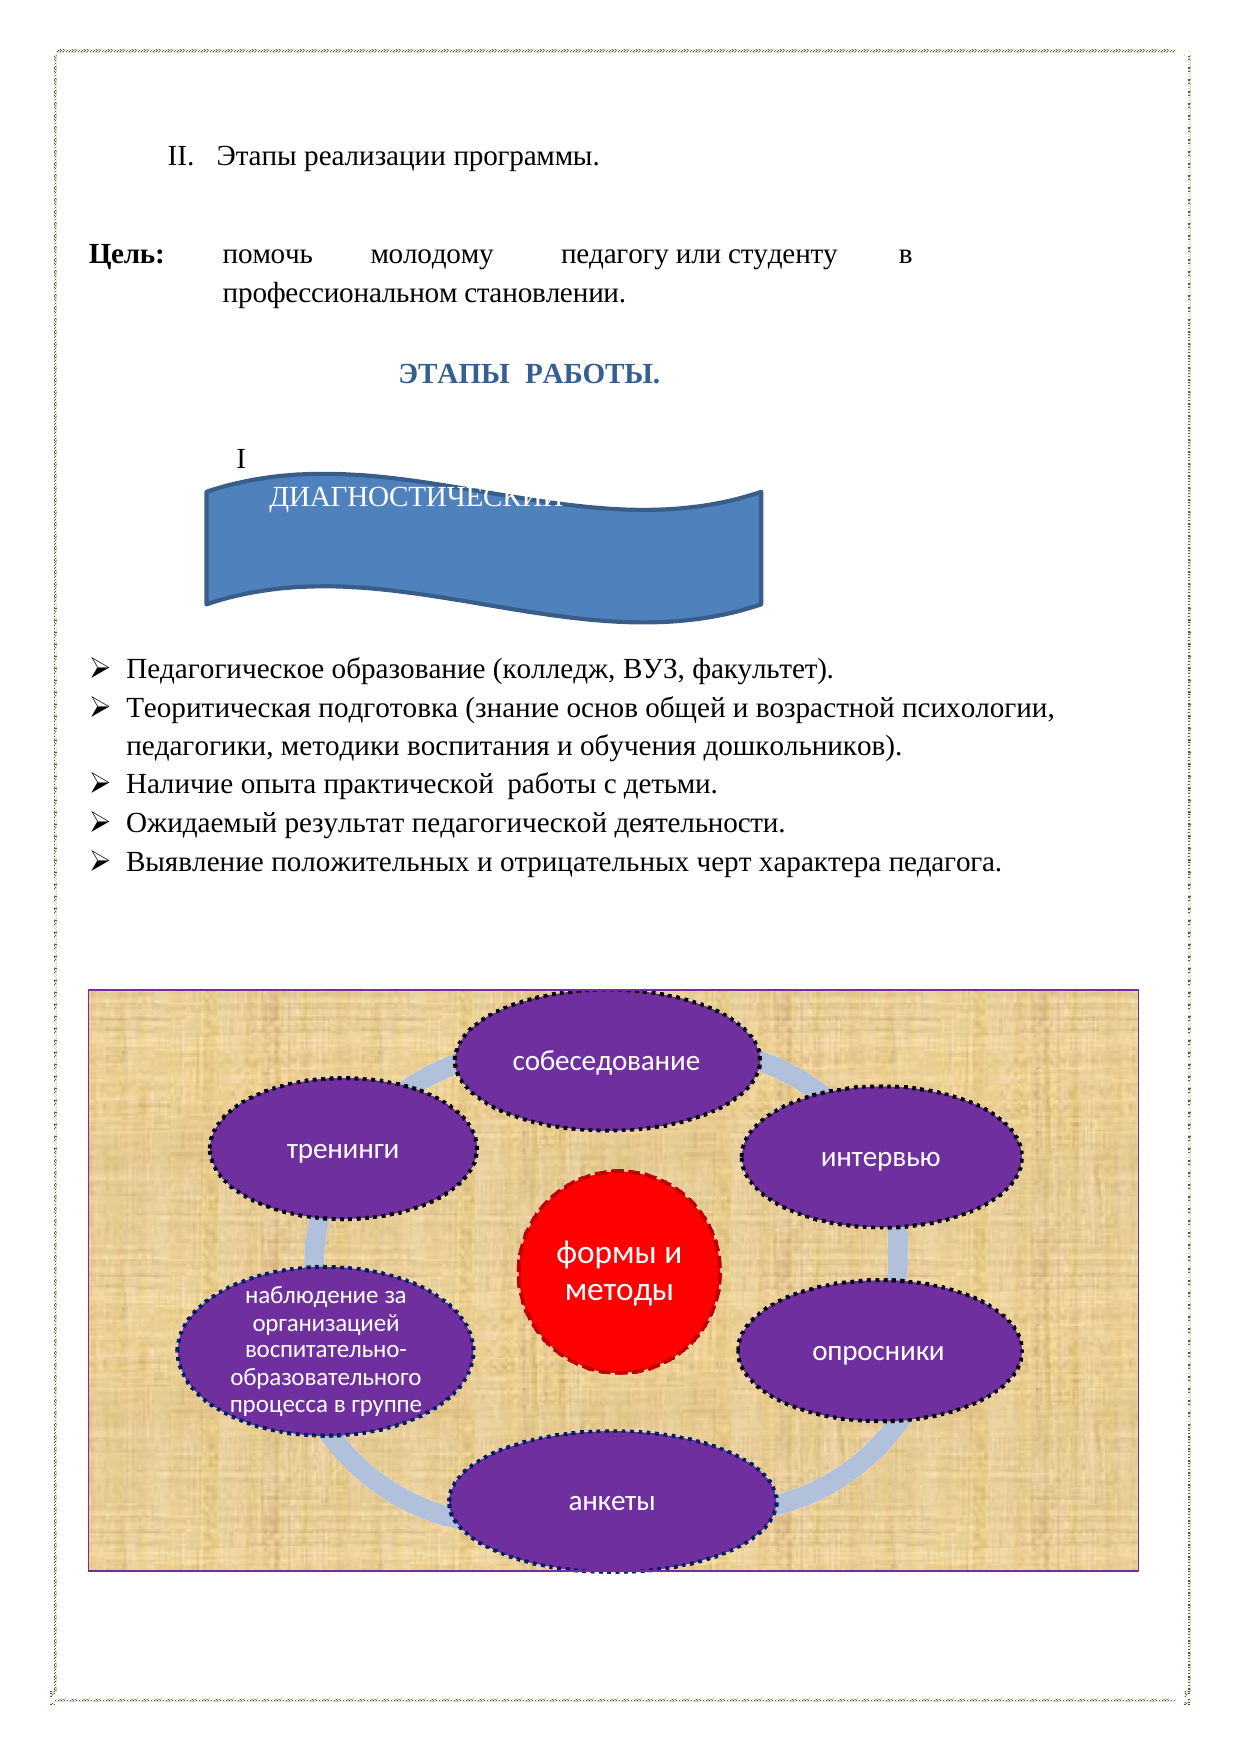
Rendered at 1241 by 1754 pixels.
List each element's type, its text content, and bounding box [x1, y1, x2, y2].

list Педагогическое образование (колледж, ВУЗ, факультет). [88, 651, 1152, 685]
text Цель: помочь молодому педагогу или студенту в профессиональном становлении. [88, 236, 1063, 308]
list Наличие опыта практической работы с детьми. [88, 766, 1152, 800]
picture [50, 49, 1191, 1705]
text I [236, 439, 1152, 476]
list Ожидаемый результат педагогической деятельности. [88, 805, 1152, 839]
subtitle ЭТАПЫ РАБОТЫ. [398, 356, 1152, 390]
list Теоритическая подготовка (знание основ общей и возрастной психологии, педагогики, методики воспитания и обучения дошкольников). [88, 690, 1063, 761]
list Этапы реализации программы. [167, 119, 1152, 177]
subtitle ДИАГНОСТИЧЕСКИЙ [156, 476, 1152, 513]
list Выявление положительных и отрицательных черт характера педагога. [88, 844, 1152, 878]
